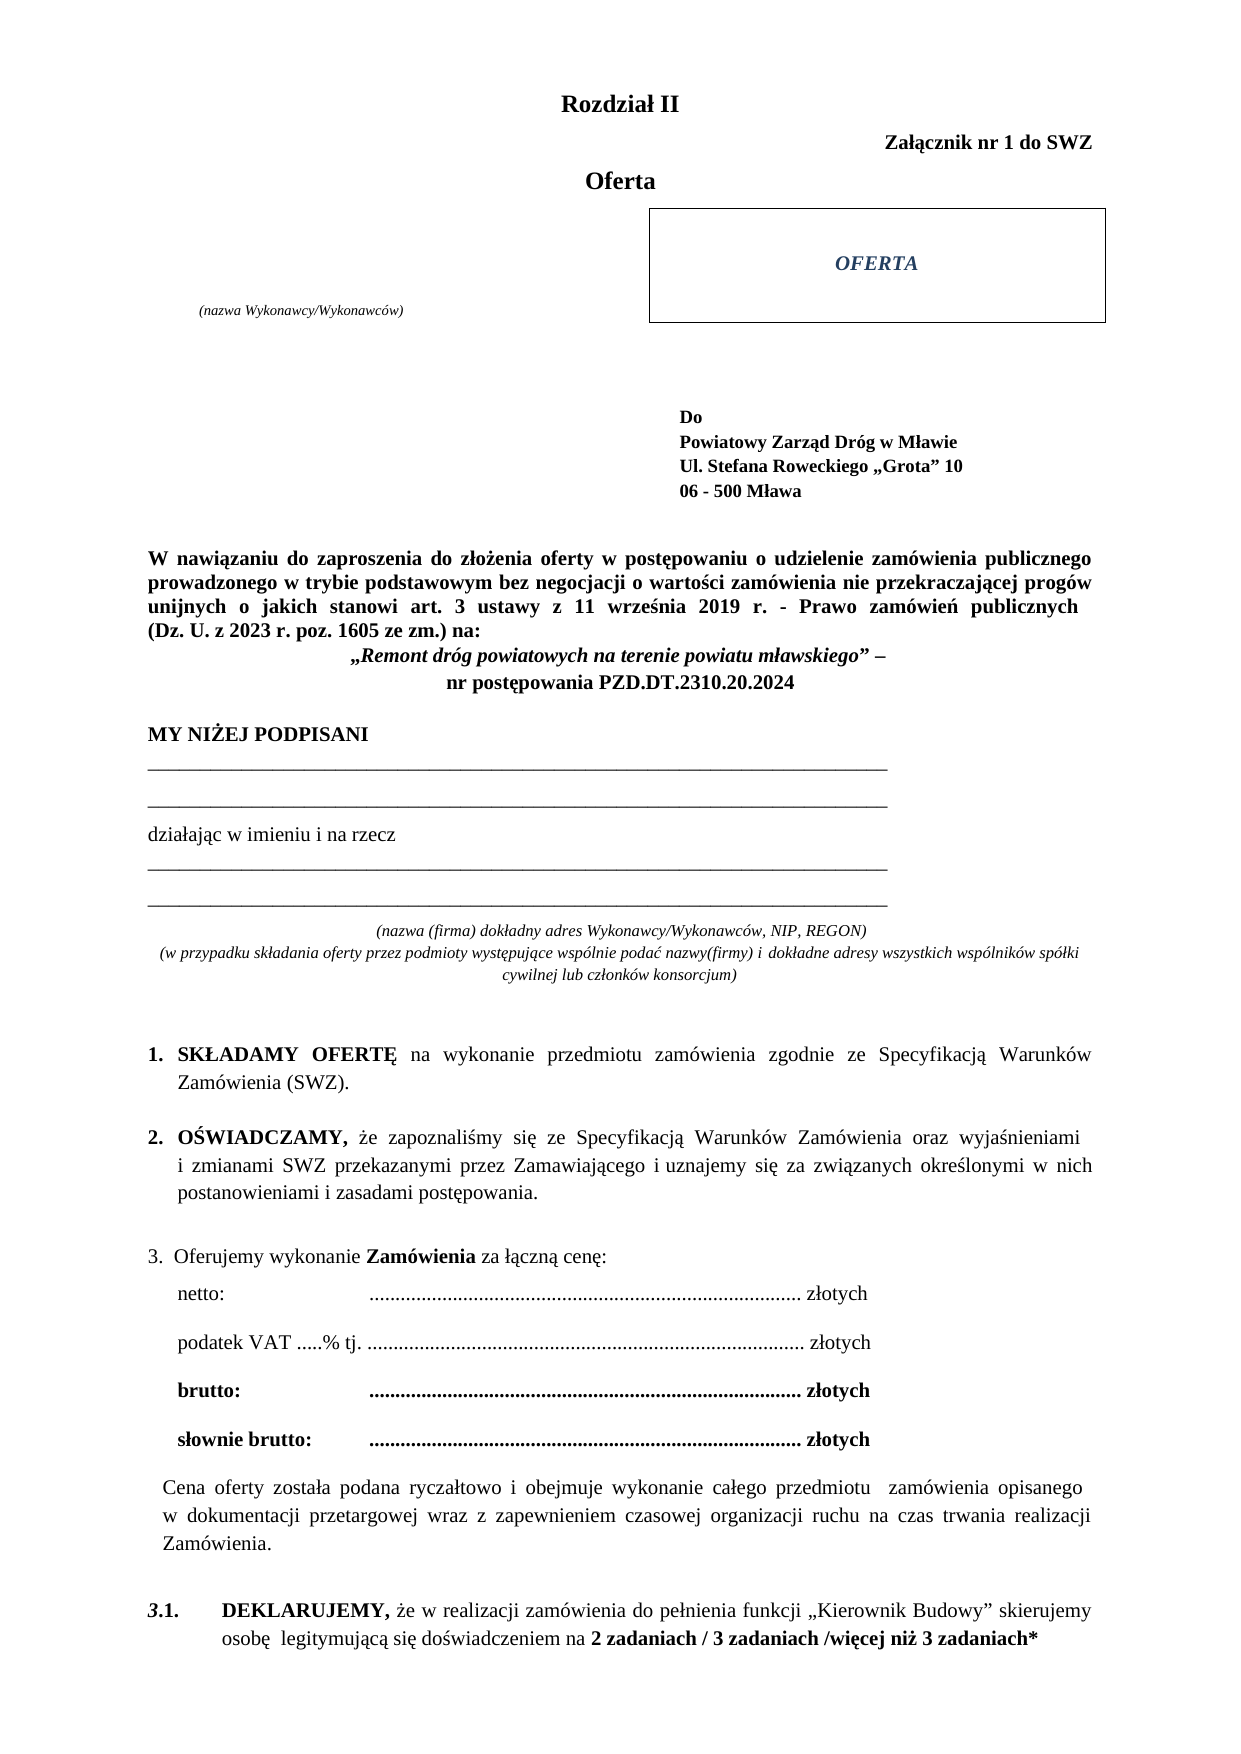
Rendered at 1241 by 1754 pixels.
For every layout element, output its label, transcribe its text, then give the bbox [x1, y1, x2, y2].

list SKŁADAMY OFERTĘ na wykonanie przedmiotu zamówienia zgodnie ze Specyfikacją Warunków Zamówienia (SWZ). [148, 1042, 1092, 1094]
text _______________________________________________________________________ [148, 749, 1092, 773]
text MY NIŻEJ PODPISANI [148, 722, 1092, 746]
text 3. Oferujemy wykonanie Zamówienia za łączną cenę: [148, 1244, 1092, 1268]
text podatek VAT .....% tj. .................................................................................... złotych [148, 1329, 1092, 1354]
text (nazwa (firma) dokładny adres Wykonawcy/Wykonawców, NIP, REGON) [148, 921, 1092, 940]
table_header (nazwa Wykonawcy/Wykonawców) [148, 208, 649, 322]
table_header OFERTA [650, 209, 1105, 322]
text 3.1. DEKLARUJEMY, że w realizacji zamówienia do pełnienia funkcji „Kierownik Budowy” skierujemy osobę legitymującą się doświadczeniem na 2 zadaniach / 3 zadaniach /więcej niż 3 zadaniach* [148, 1598, 1092, 1650]
text W nawiązaniu do zaproszenia do złożenia oferty w postępowaniu o udzielenie zamówienia publicznego prowadzonego w trybie podstawowym bez negocjacji o wartości zamówienia nie przekraczającej progów unijnych o jakich stanowi art. 3 ustawy z 11 września 2019 r. - Prawo zamówień publicznych (Dz. U. z 2023 r. poz. 1605 ze zm.) na: [148, 546, 1092, 642]
text Ul. Stefana Roweckiego „Grota” 10 [679, 455, 1090, 477]
text Załącznik nr 1 do SWZ [148, 130, 1092, 154]
text „Remont dróg powiatowych na terenie powiatu mławskiego” – nr postępowania PZD.DT.2310.20.2024 [148, 642, 1092, 694]
text działając w imieniu i na rzecz [148, 821, 1092, 846]
text (w przypadku składania oferty przez podmioty występujące wspólnie podać nazwy(firmy) i dokładne adresy wszystkich wspólników spółki cywilnej lub członków konsorcjum) [148, 943, 1092, 984]
text _______________________________________________________________________ [148, 849, 1092, 873]
text _______________________________________________________________________ [148, 885, 1092, 909]
text Do [679, 406, 1090, 427]
text brutto: ................................................................................... złotych [177, 1378, 1092, 1402]
text Rozdział II [148, 89, 1092, 117]
text Cena oferty została podana ryczałtowo i obejmuje wykonanie całego przedmiotu zamówienia opisanego w dokumentacji przetargowej wraz z zapewnieniem czasowej organizacji ruchu na czas trwania realizacji Zamówienia. [162, 1475, 1092, 1554]
text Oferta [148, 166, 1092, 195]
text _______________________________________________________________________ [148, 785, 1092, 809]
list OŚWIADCZAMY, że zapoznaliśmy się ze Specyfikacją Warunków Zamówienia oraz wyjaśnieniami i zmianami SWZ przekazanymi przez Zamawiającego i uznajemy się za związanych określonymi w nich postanowieniami i zasadami postępowania. [148, 1125, 1092, 1204]
text 06 - 500 Mława [679, 480, 1090, 502]
text netto: ................................................................................... złotych [177, 1281, 1092, 1305]
text słownie brutto: ................................................................................... złotych [177, 1427, 1092, 1451]
text Powiatowy Zarząd Dróg w Mławie [679, 431, 1090, 452]
